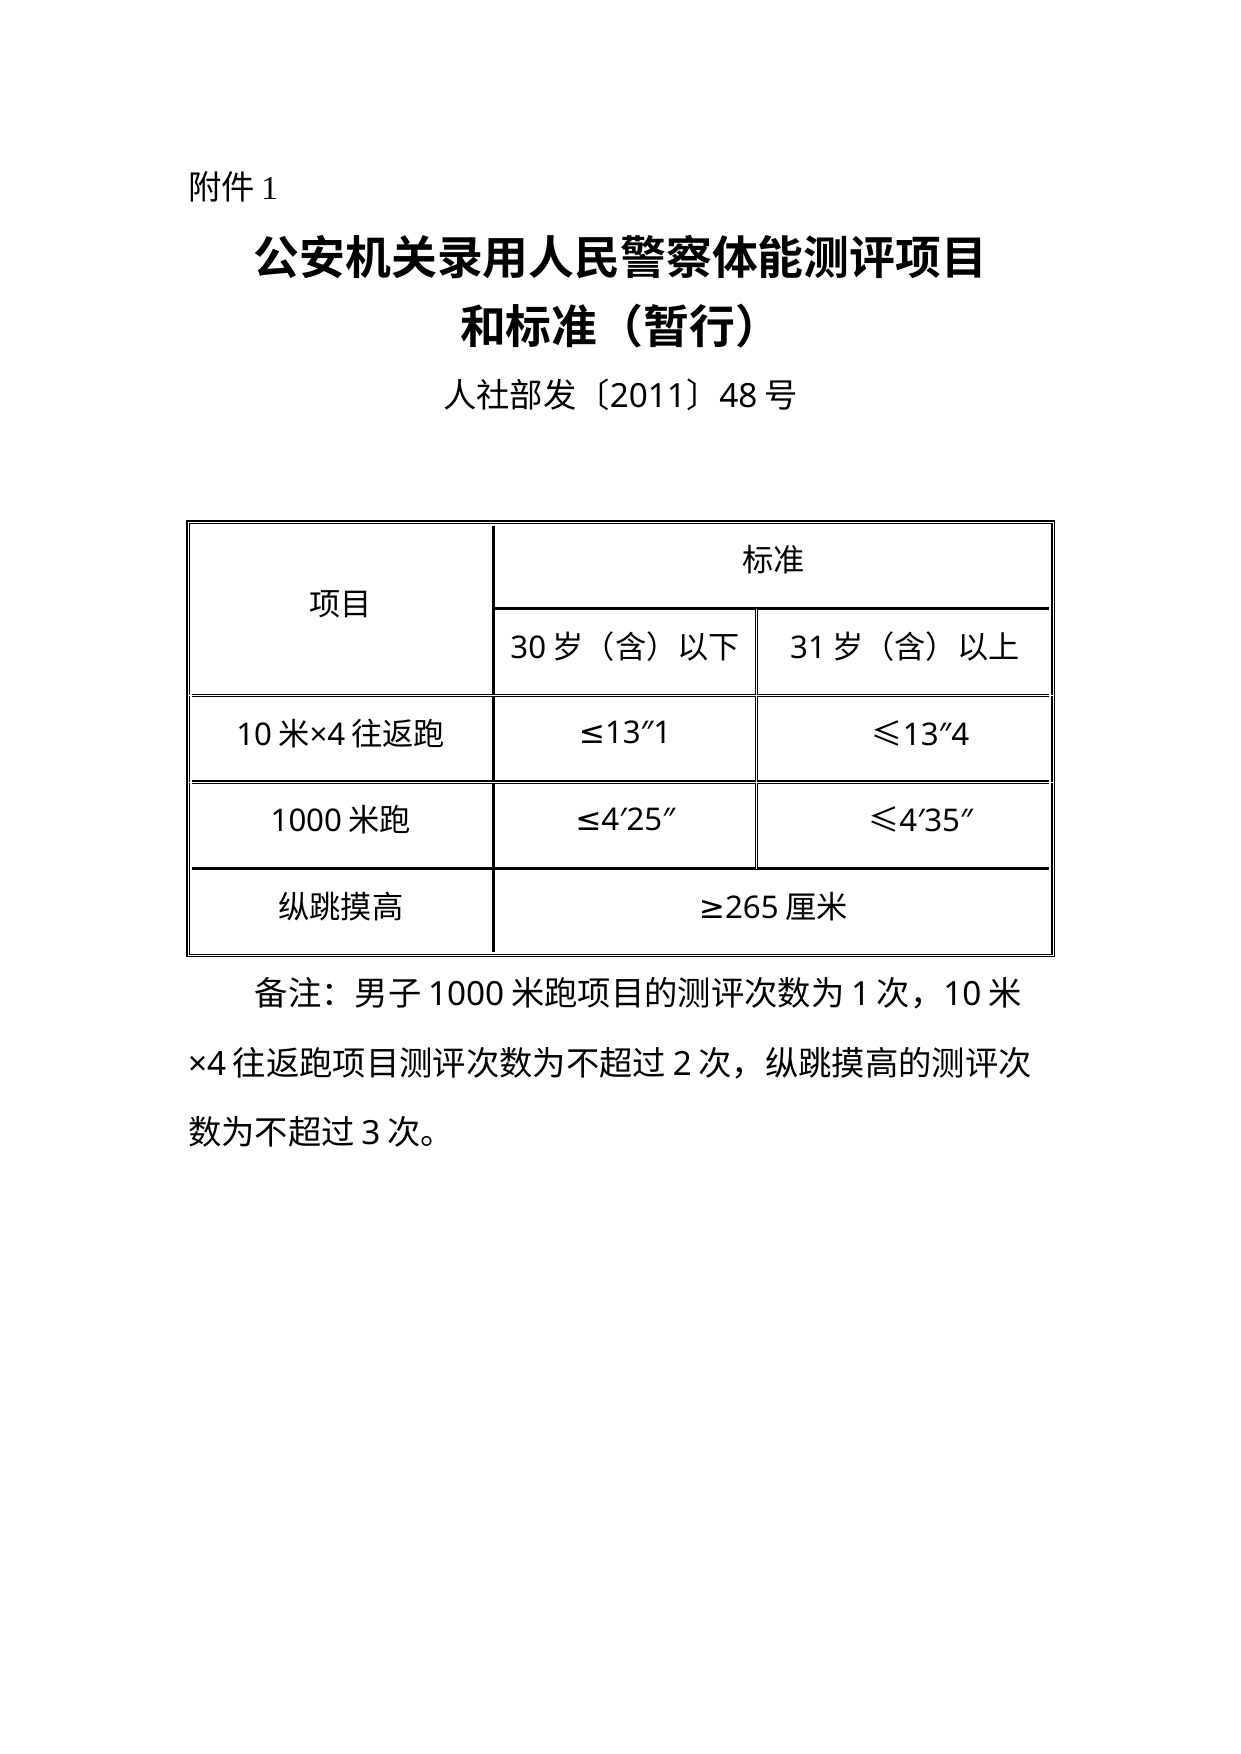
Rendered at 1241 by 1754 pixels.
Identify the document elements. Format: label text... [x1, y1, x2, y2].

text 附件1 [188, 151, 1052, 220]
text 备注：男子1000米跑项目的测评次数为1次，10米×4往返跑项目测评次数为不超过2次，纵跳摸高的测评次数为不超过3次。 [188, 957, 1052, 1164]
table_header 标准 [493, 524, 1051, 607]
table_header 项目 [190, 524, 493, 694]
table_cell ≥265厘米 [493, 867, 1051, 954]
table_cell 1000米跑 [190, 780, 492, 867]
table_cell 纵跳摸高 [190, 867, 493, 954]
table_cell ≤13″1 [495, 697, 755, 780]
table_cell 31岁（含）以上 [758, 607, 1051, 694]
table_cell ≤4′25″ [495, 784, 755, 867]
table_cell 30岁（含）以下 [495, 610, 755, 694]
text 和标准（暂行） [188, 289, 1052, 358]
text 公安机关录用人民警察体能测评项目 [188, 220, 1052, 289]
table_cell 10米×4往返跑 [188, 694, 493, 780]
text 人社部发〔2011〕48号 [188, 358, 1052, 427]
table_cell ≤13″4 [757, 694, 1053, 780]
table_cell ≤4′35″ [758, 780, 1052, 867]
